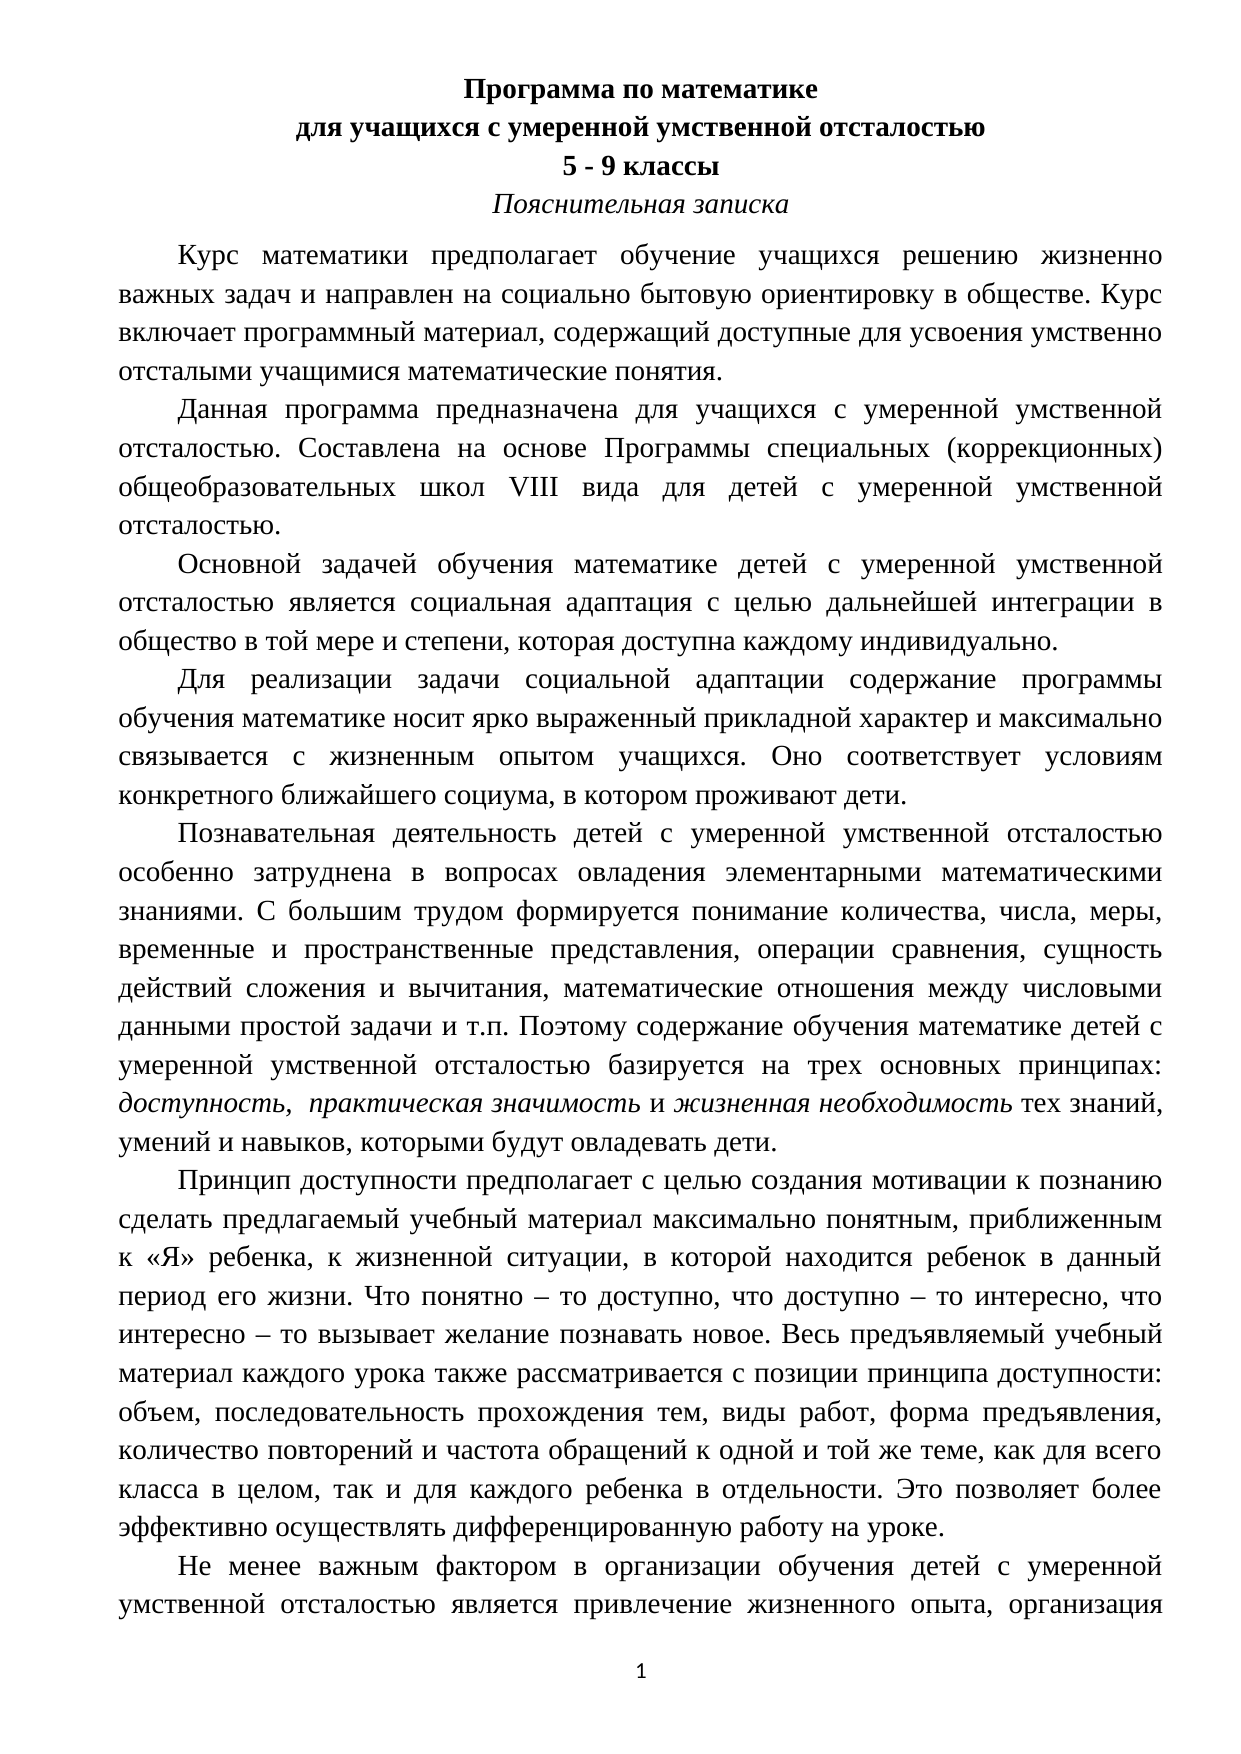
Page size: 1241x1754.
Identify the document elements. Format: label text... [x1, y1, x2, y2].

text Пояснительная записка [118, 186, 1163, 220]
text Курс математики предполагает обучение учащихся решению жизненно важных задач и направлен на социально бытовую ориентировку в обществе. Курс включает программный материал, содержащий доступные для усвоения умственно отсталыми учащимися математические понятия. [118, 237, 1163, 387]
text Программа по математике [118, 71, 1163, 104]
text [118, 1548, 1163, 1620]
text 5 - 9 классы [118, 148, 1163, 181]
text Данная программа предназначена для учащихся с умеренной умственной отсталостью. Составлена на основе Программы специальных (коррекционных) общеобразовательных школ VIII вида для детей с умеренной умственной отсталостью. [118, 392, 1163, 541]
text Основной задачей обучения математике детей с умеренной умственной отсталостью является социальная адаптация с целью дальнейшей интеграции в общество в той мере и степени, которая доступна каждому индивидуально. [118, 546, 1163, 656]
text для учащихся с умеренной умственной отсталостью [118, 109, 1163, 143]
text Принцип доступности предполагает с целью создания мотивации к познанию сделать предлагаемый учебный материал максимально понятным, приближенным к «Я» ребенка, к жизненной ситуации, в которой находится ребенок в данный период его жизни. Что понятно – то доступно, что доступно – то интересно, что интересно – то вызывает желание познавать новое. Весь предъявляемый учебный материал каждого урока также рассматривается с позиции принципа доступности: объем, последовательность прохождения тем, виды работ, форма предъявления, количество повторений и частота обращений к одной и той же теме, как для всего класса в целом, так и для каждого ребенка в отдельности. Это позволяет более эффективно осуществлять дифференцированную работу на уроке. [118, 1162, 1163, 1543]
text Познавательная деятельность детей с умеренной умственной отсталостью особенно затруднена в вопросах овладения элементарными математическими знаниями. С большим трудом формируется понимание количества, числа, меры, временные и пространственные представления, операции сравнения, сущность действий сложения и вычитания, математические отношения между числовыми данными простой задачи и т.п. Поэтому содержание обучения математике детей с умеренной умственной отсталостью базируется на трех основных принципах: доступность, практическая значимость и жизненная необходимость тех знаний, умений и навыков, которыми будут овладевать дети. [118, 816, 1163, 1157]
text Для реализации задачи социальной адаптации содержание программы обучения математике носит ярко выраженный прикладной характер и максимально связывается с жизненным опытом учащихся. Оно соответствует условиям конкретного ближайшего социума, в котором проживают дети. [118, 661, 1163, 811]
